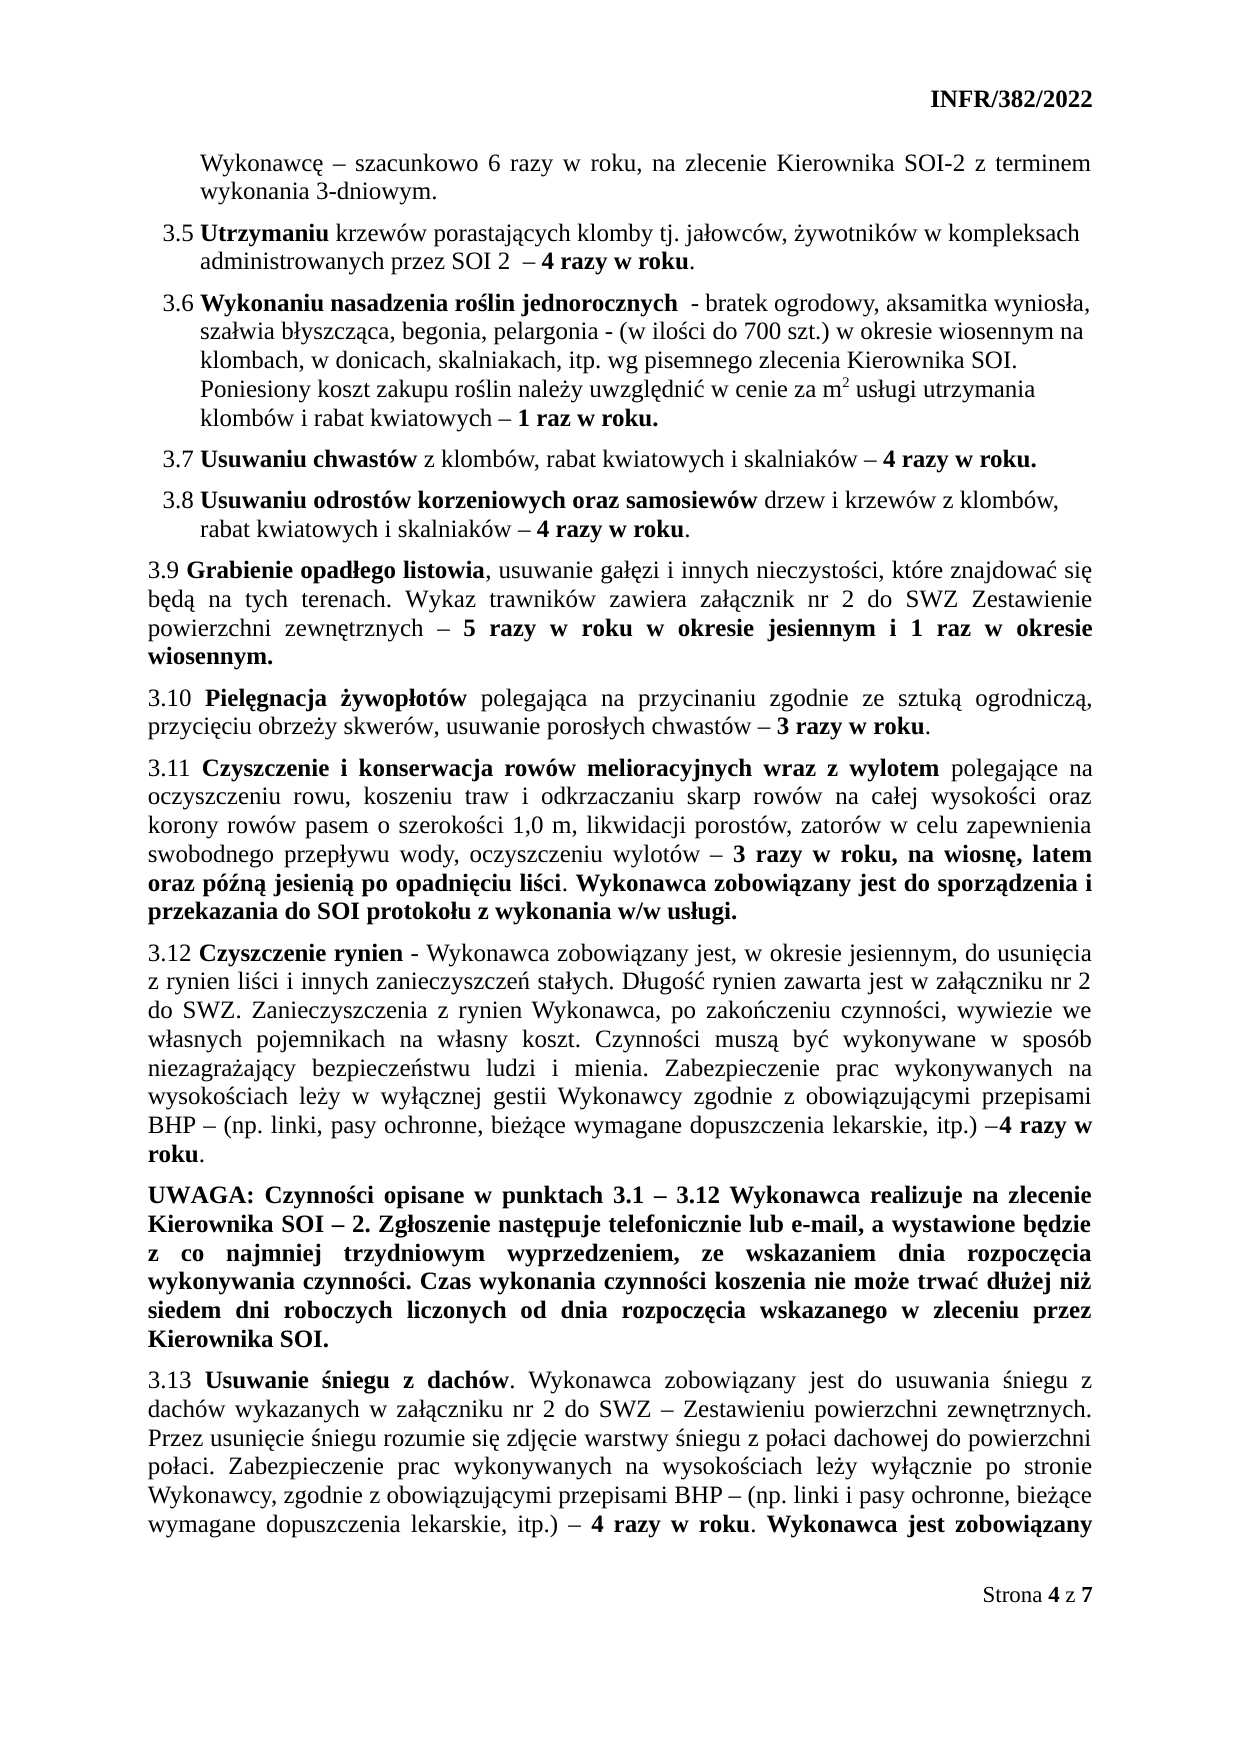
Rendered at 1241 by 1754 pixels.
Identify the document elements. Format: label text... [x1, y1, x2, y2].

text 3.10 Pielęgnacja żywopłotów polegająca na przycinaniu zgodnie ze sztuką ogrodniczą, przycięciu obrzeży skwerów, usuwanie porosłych chwastów – 3 razy w roku. [148, 683, 1093, 740]
text 3.9 Grabienie opadłego listowia, usuwanie gałęzi i innych nieczystości, które znajdować się będą na tych terenach. Wykaz trawników zawiera załącznik nr 2 do SWZ Zestawienie powierzchni zewnętrznych – 5 razy w roku w okresie jesiennym i 1 raz w okresie wiosennym. [148, 555, 1093, 670]
text 3.12 Czyszczenie rynien - Wykonawca zobowiązany jest, w okresie jesiennym, do usunięcia z rynien liści i innych zanieczyszczeń stałych. Długość rynien zawarta jest w załączniku nr 2 do SWZ. Zanieczyszczenia z rynien Wykonawca, po zakończeniu czynności, wywiezie we własnych pojemnikach na własny koszt. Czynności muszą być wykonywane w sposób niezagrażający bezpieczeństwu ludzi i mienia. Zabezpieczenie prac wykonywanych na wysokościach leży w wyłącznej gestii Wykonawcy zgodnie z obowiązującymi przepisami BHP – (np. linki, pasy ochronne, bieżące wymagane dopuszczenia lekarskie, itp.) –4 razy w roku. [148, 938, 1093, 1168]
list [162, 148, 1093, 205]
list Wykonaniu nasadzenia roślin jednorocznych - bratek ogrodowy, aksamitka wyniosła, szałwia błyszcząca, begonia, pelargonia - (w ilości do 700 szt.) w okresie wiosennym na klombach, w donicach, skalniakach, itp. wg pisemnego zlecenia Kierownika SOI. Poniesiony koszt zakupu roślin należy uwzględnić w cenie za m2 usługi utrzymania klombów i rabat kwiatowych – 1 raz w roku. [162, 288, 1093, 431]
list Usuwaniu odrostów korzeniowych oraz samosiewów drzew i krzewów z klombów, rabat kwiatowych i skalniaków – 4 razy w roku. [162, 485, 1093, 543]
list Utrzymaniu krzewów porastających klomby tj. jałowców, żywotników w kompleksach administrowanych przez SOI 2 – 4 razy w roku. [162, 218, 1093, 275]
list Usuwaniu chwastów z klombów, rabat kwiatowych i skalniaków – 4 razy w roku. [162, 444, 1093, 473]
text UWAGA: Czynności opisane w punktach 3.1 – 3.12 Wykonawca realizuje na zlecenie Kierownika SOI – 2. Zgłoszenie następuje telefonicznie lub e-mail, a wystawione będzie z co najmniej trzydniowym wyprzedzeniem, ze wskazaniem dnia rozpoczęcia wykonywania czynności. Czas wykonania czynności koszenia nie może trwać dłużej niż siedem dni roboczych liczonych od dnia rozpoczęcia wskazanego w zleceniu przez Kierownika SOI. [148, 1180, 1093, 1353]
text 3.11 Czyszczenie i konserwacja rowów melioracyjnych wraz z wylotem polegające na oczyszczeniu rowu, koszeniu traw i odkrzaczaniu skarp rowów na całej wysokości oraz korony rowów pasem o szerokości 1,0 m, likwidacji porostów, zatorów w celu zapewnienia swobodnego przepływu wody, oczyszczeniu wylotów – 3 razy w roku, na wiosnę, latem oraz późną jesienią po opadnięciu liści. Wykonawca zobowiązany jest do sporządzenia i przekazania do SOI protokołu z wykonania w/w usługi. [148, 753, 1093, 925]
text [148, 1365, 1093, 1538]
